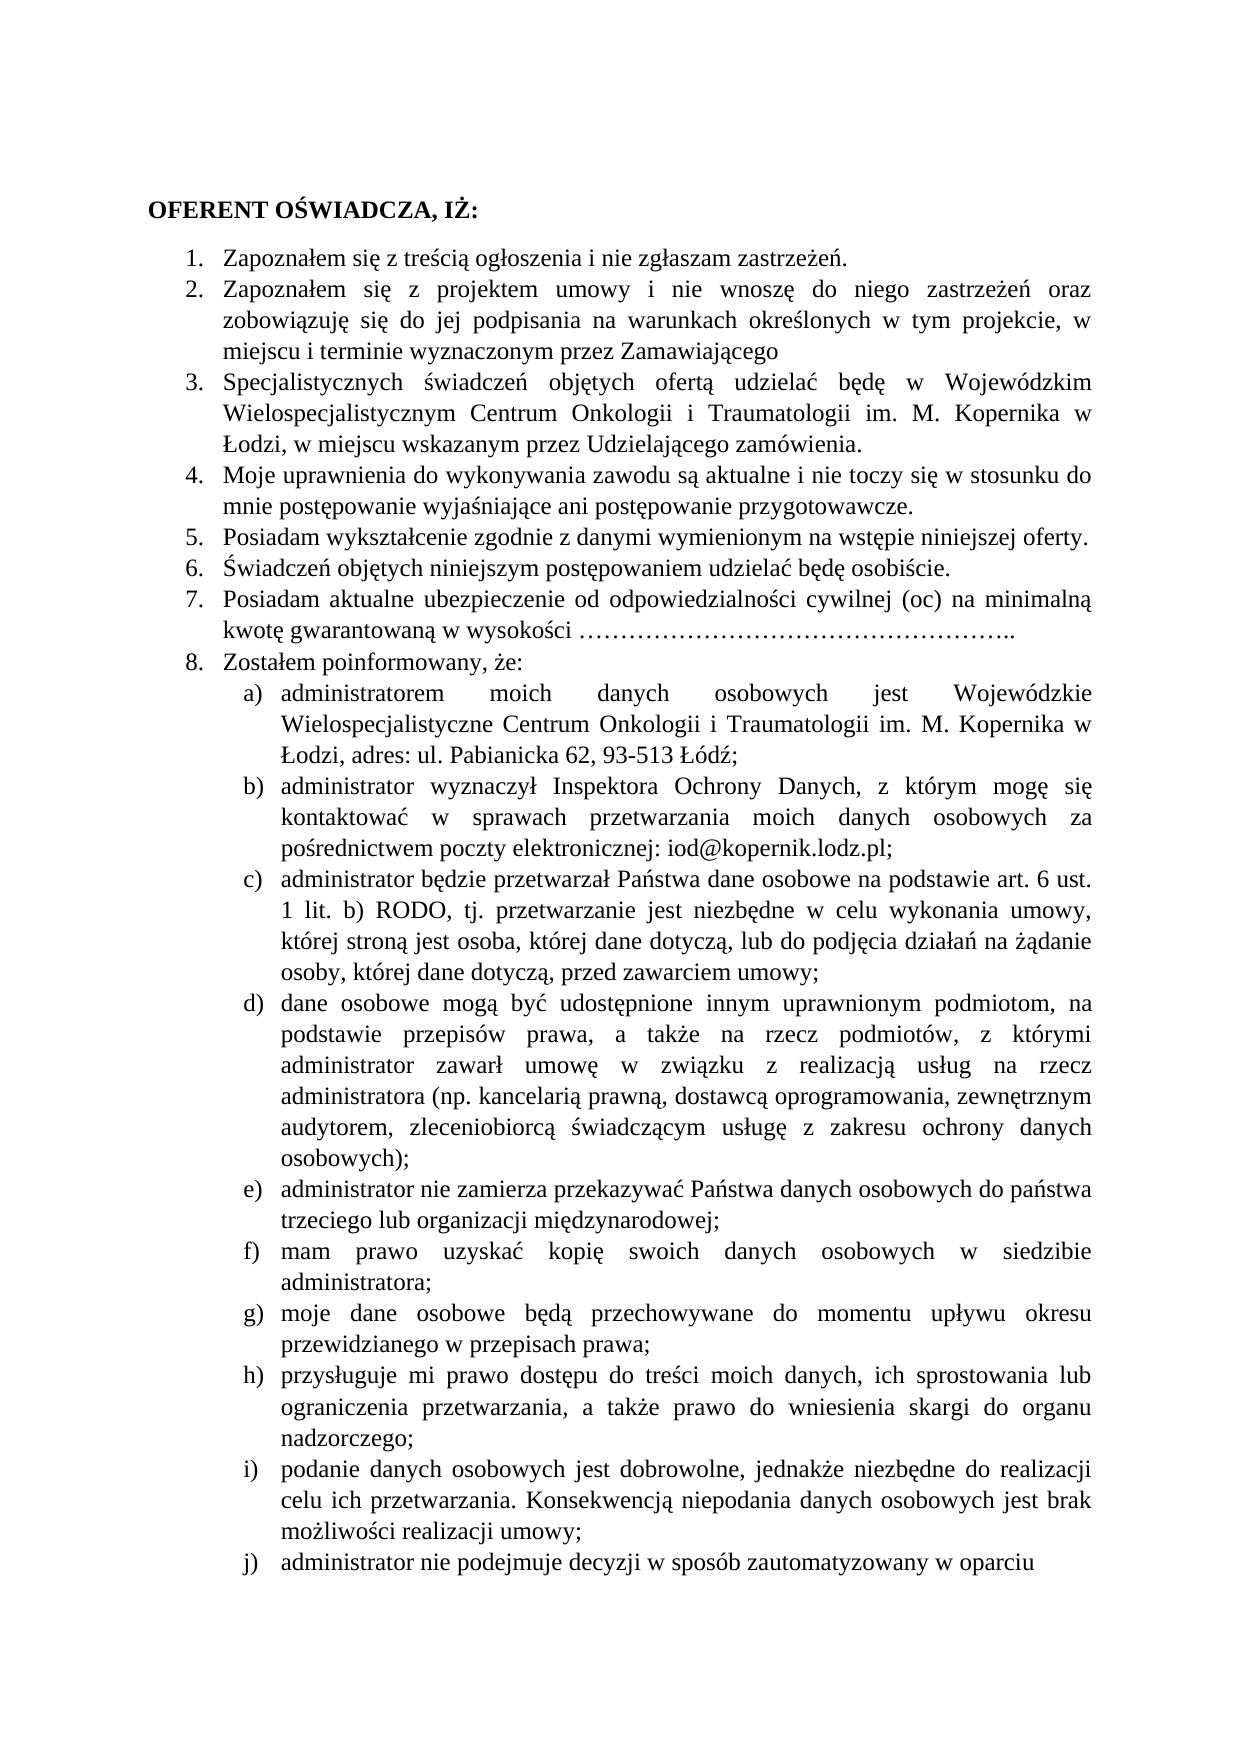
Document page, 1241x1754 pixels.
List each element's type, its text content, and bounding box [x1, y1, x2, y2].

list Specjalistycznych świadczeń objętych ofertą udzielać będę w Wojewódzkim Wielospecjalistycznym Centrum Onkologii i Traumatologii im. M. Kopernika w Łodzi, w miejscu wskazanym przez Udzielającego zamówienia. [185, 367, 1093, 458]
list Posiadam aktualne ubezpieczenie od odpowiedzialności cywilnej (oc) na minimalną kwotę gwarantowaną w wysokości …………………………………………….. [185, 584, 1093, 644]
list dane osobowe mogą być udostępnione innym uprawnionym podmiotom, na podstawie przepisów prawa, a także na rzecz podmiotów, z którymi administrator zawarł umowę w związku z realizacją usług na rzecz administratora (np. kancelarią prawną, dostawcą oprogramowania, zewnętrznym audytorem, zleceniobiorcą świadczącym usługę z zakresu ochrony danych osobowych); [243, 988, 1093, 1172]
text OFERENT OŚWIADCZA, IŻ: [148, 195, 1093, 224]
list Moje uprawnienia do wykonywania zawodu są aktualne i nie toczy się w stosunku do mnie postępowanie wyjaśniające ani postępowanie przygotowawcze. [185, 460, 1093, 520]
list administrator nie zamierza przekazywać Państwa danych osobowych do państwa trzeciego lub organizacji międzynarodowej; [243, 1174, 1093, 1234]
list mam prawo uzyskać kopię swoich danych osobowych w siedzibie administratora; [243, 1236, 1093, 1296]
list przysługuje mi prawo dostępu do treści moich danych, ich sprostowania lub ograniczenia przetwarzania, a także prawo do wniesienia skargi do organu nadzorczego; [243, 1361, 1093, 1451]
list Posiadam wykształcenie zgodnie z danymi wymienionym na wstępie niniejszej oferty. [185, 522, 1093, 551]
list podanie danych osobowych jest dobrowolne, jednakże niezbędne do realizacji celu ich przetwarzania. Konsekwencją niepodania danych osobowych jest brak możliwości realizacji umowy; [243, 1454, 1093, 1544]
list administrator wyznaczył Inspektora Ochrony Danych, z którym mogę się kontaktować w sprawach przetwarzania moich danych osobowych za pośrednictwem poczty elektronicznej: iod@kopernik.lodz.pl; [243, 771, 1093, 862]
list administrator nie podejmuje decyzji w sposób zautomatyzowany w oparciu [243, 1547, 1093, 1576]
list Zapoznałem się z treścią ogłoszenia i nie zgłaszam zastrzeżeń. [185, 243, 1093, 272]
list Zostałem poinformowany, że: [185, 647, 1093, 675]
list administratorem moich danych osobowych jest Wojewódzkie Wielospecjalistyczne Centrum Onkologii i Traumatologii im. M. Kopernika w Łodzi, adres: ul. Pabianicka 62, 93-513 Łódź; [243, 678, 1093, 768]
list administrator będzie przetwarzał Państwa dane osobowe na podstawie art. 6 ust. 1 lit. b) RODO, tj. przetwarzanie jest niezbędne w celu wykonania umowy, której stroną jest osoba, której dane dotyczą, lub do podjęcia działań na żądanie osoby, której dane dotyczą, przed zawarciem umowy; [243, 864, 1093, 986]
list Świadczeń objętych niniejszym postępowaniem udzielać będę osobiście. [185, 553, 1093, 582]
list moje dane osobowe będą przechowywane do momentu upływu okresu przewidzianego w przepisach prawa; [243, 1298, 1093, 1358]
list Zapoznałem się z projektem umowy i nie wnoszę do niego zastrzeżeń oraz zobowiązuję się do jej podpisania na warunkach określonych w tym projekcie, w miejscu i terminie wyznaczonym przez Zamawiającego [185, 274, 1093, 365]
